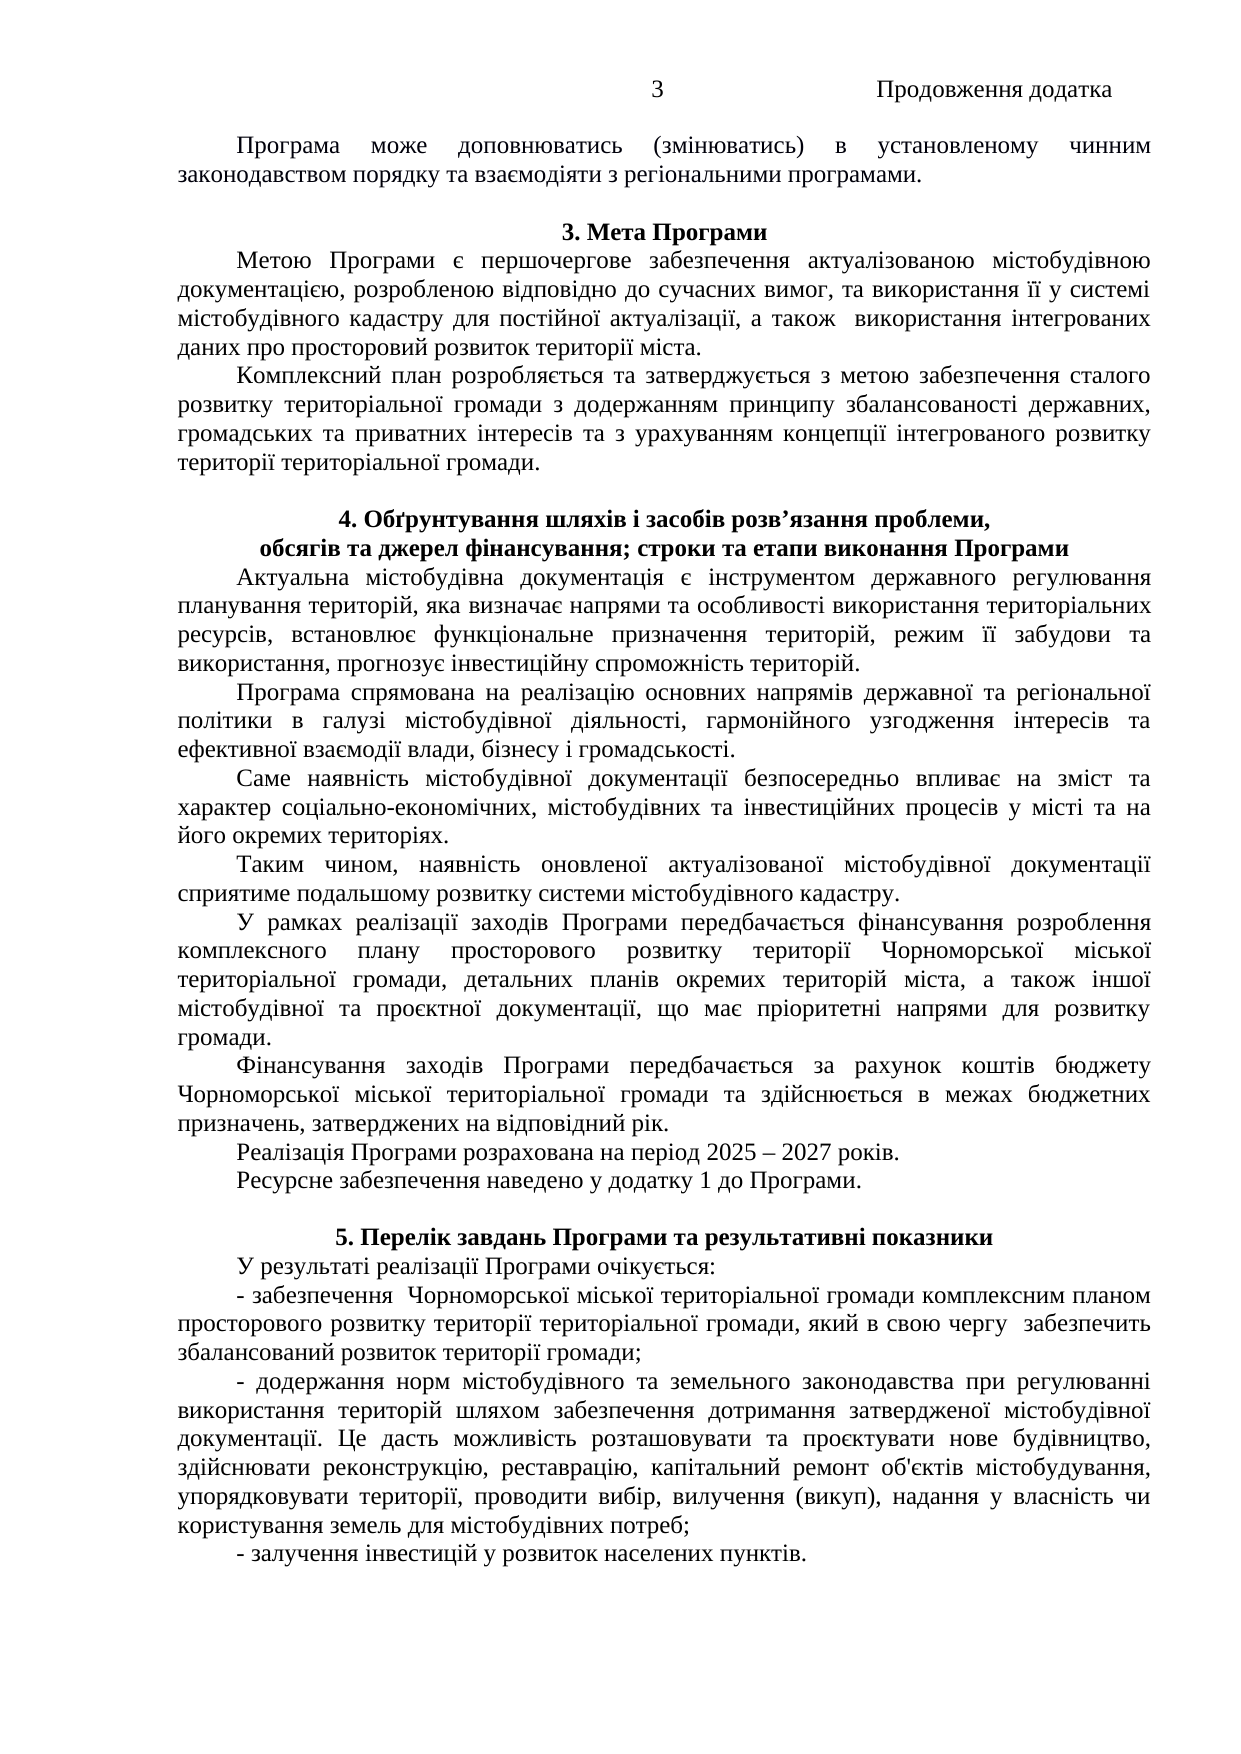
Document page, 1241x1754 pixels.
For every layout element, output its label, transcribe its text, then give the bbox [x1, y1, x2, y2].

list Програма може доповнюватись (змінюватись) в установленому чинним законодавством порядку та взаємодіяти з регіональними програмами. [177, 131, 1152, 188]
text Таким чином, наявність оновленої актуалізованої містобудівної документації сприятиме подальшому розвитку системи містобудівного кадастру. [177, 849, 1152, 907]
text Реалізація Програми розрахована на період 2025 – 2027 років. [177, 1137, 1152, 1166]
text 4. Обґрунтування шляхів і засобів розв’язання проблеми, [177, 504, 1152, 533]
text - забезпечення Чорноморської міської територіальної громади комплексним планом просторового розвитку території територіальної громади, який в свою чергу забезпечить збалансований розвиток території громади; [177, 1280, 1152, 1366]
text 5. Перелік завдань Програми та результативні показники [177, 1222, 1152, 1251]
text Програма спрямована на реалізацію основних напрямів державної та регіональної політики в галузі містобудівної діяльності, гармонійного узгодження інтересів та ефективної взаємодії влади, бізнесу і громадськості. [177, 677, 1152, 763]
text - залучення інвестицій у розвиток населених пунктів. [177, 1538, 1152, 1567]
text 3. Мета Програми [177, 217, 1152, 246]
text Саме наявність містобудівної документації безпосередньо впливає на зміст та характер соціально-економічних, містобудівних та інвестиційних процесів у місті та на його окремих територіях. [177, 763, 1152, 849]
text обсягів та джерел фінансування; строки та етапи виконання Програми [177, 533, 1152, 562]
text У рамках реалізації заходів Програми передбачається фінансування розроблення комплексного плану просторового розвитку території Чорноморської міської територіальної громади, детальних планів окремих територій міста, а також іншої містобудівної та проєктної документації, що має пріоритетні напрями для розвитку громади. [177, 907, 1152, 1051]
text Метою Програми є першочергове забезпечення актуалізованою містобудівною документацією, розробленою відповідно до сучасних вимог, та використання її у системі містобудівного кадастру для постійної актуалізації, а також використання інтегрованих даних про просторовий розвиток території міста. [177, 246, 1152, 361]
text Комплексний план розробляється та затверджується з метою забезпечення сталого розвитку територіальної громади з додержанням принципу збалансованості державних, громадських та приватних інтересів та з урахуванням концепції інтегрованого розвитку території територіальної громади. [177, 361, 1152, 476]
text - додержання норм містобудівного та земельного законодавства при регулюванні використання територій шляхом забезпечення дотримання затвердженої містобудівної документації. Це дасть можливість розташовувати та проєктувати нове будівництво, здійснювати реконструкцію, реставрацію, капітальний ремонт об'єктів містобудування, упорядковувати території, проводити вибір, вилучення (викуп), надання у власність чи користування земель для містобудівних потреб; [177, 1366, 1152, 1538]
text У результаті реалізації Програми очікується: [177, 1251, 1152, 1280]
text Актуальна містобудівна документація є інструментом державного регулювання планування територій, яка визначає напрями та особливості використання територіальних ресурсів, встановлює функціональне призначення територій, режим її забудови та використання, прогнозує інвестиційну спроможність територій. [177, 562, 1152, 677]
text Ресурсне забезпечення наведено у додатку 1 до Програми. [177, 1166, 1152, 1194]
text Фінансування заходів Програми передбачається за рахунок коштів бюджету Чорноморської міської територіальної громади та здійснюється в межах бюджетних призначень, затверджених на відповідний рік. [177, 1051, 1152, 1137]
